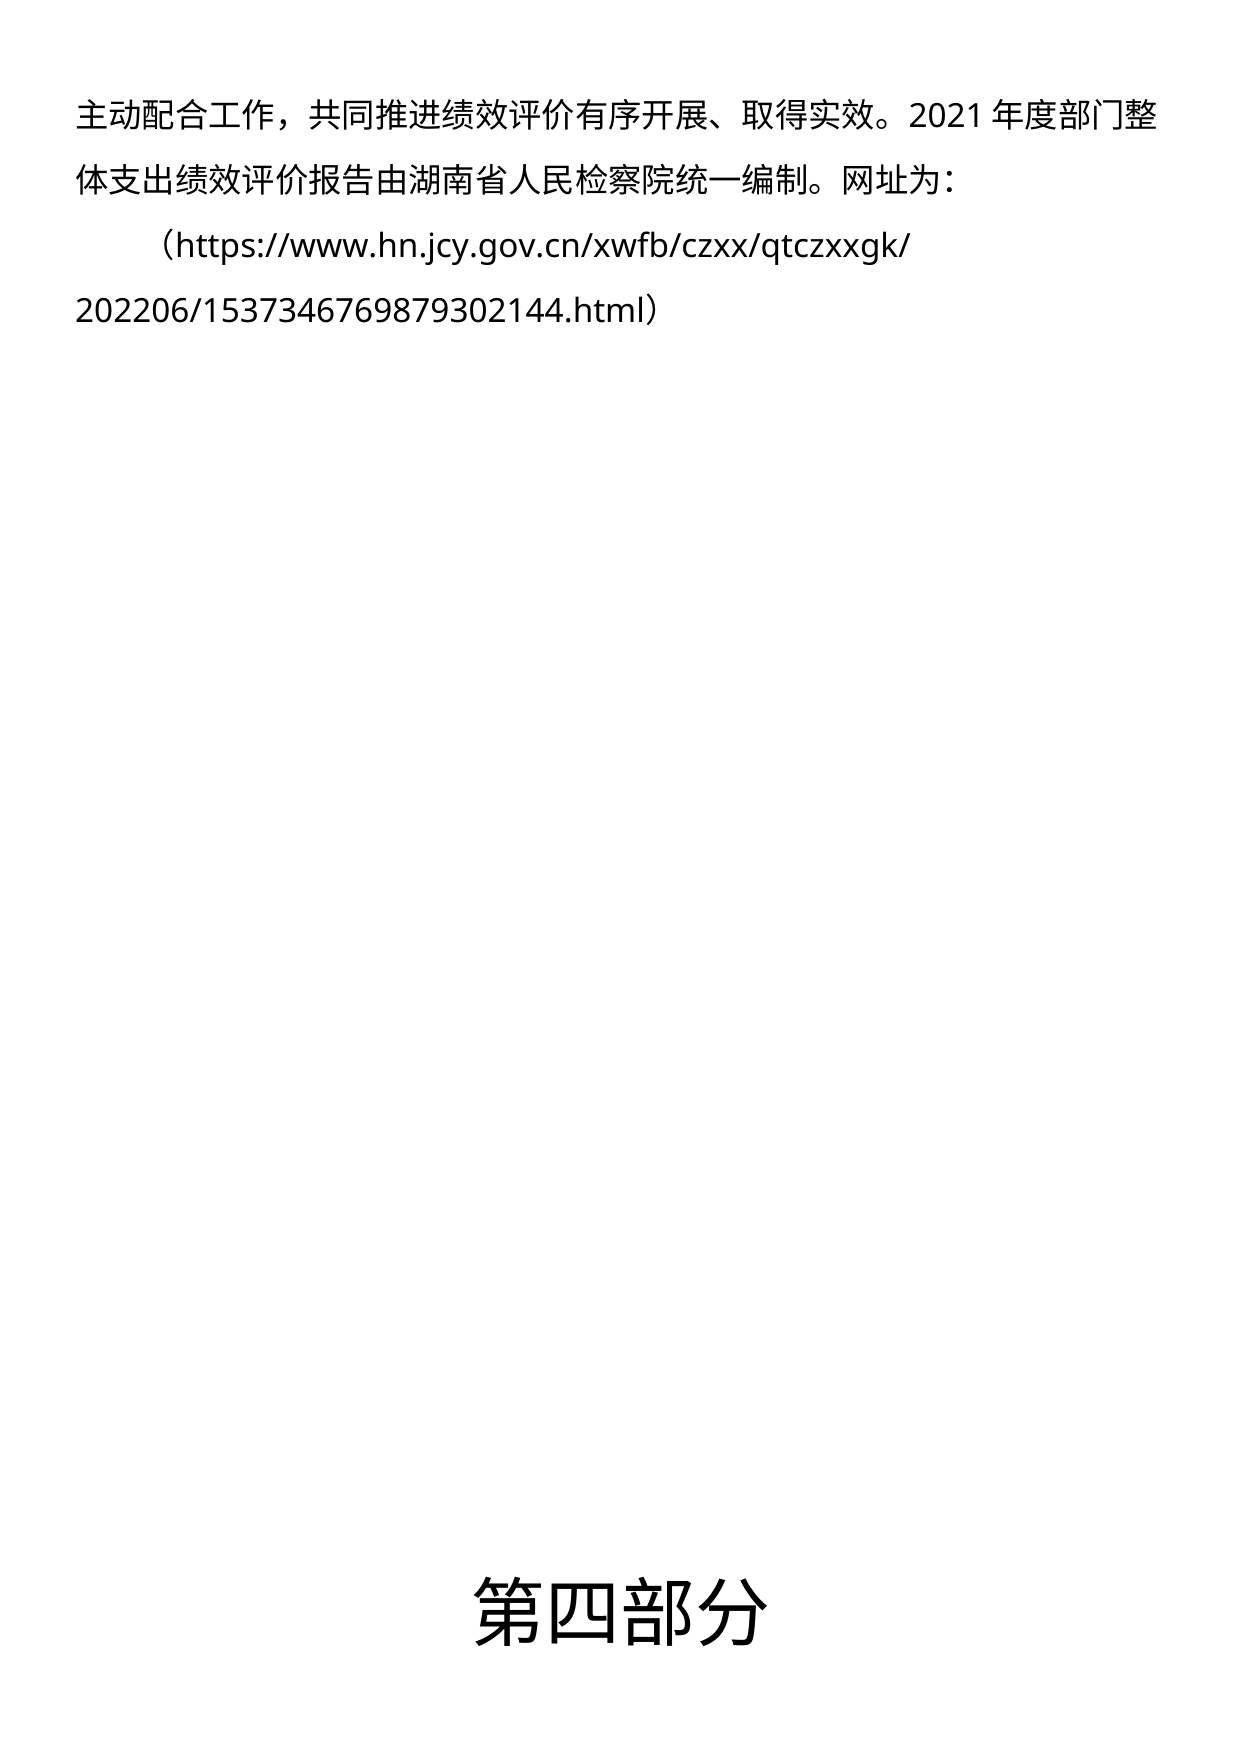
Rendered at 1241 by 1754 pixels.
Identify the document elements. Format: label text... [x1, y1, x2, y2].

text 第四部分 [75, 1543, 1165, 1673]
text （https://www.hn.jcy.gov.cn/xwfb/czxx/qtczxxgk/202206/1537346769879302144.html） [75, 211, 1165, 341]
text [75, 81, 1165, 211]
